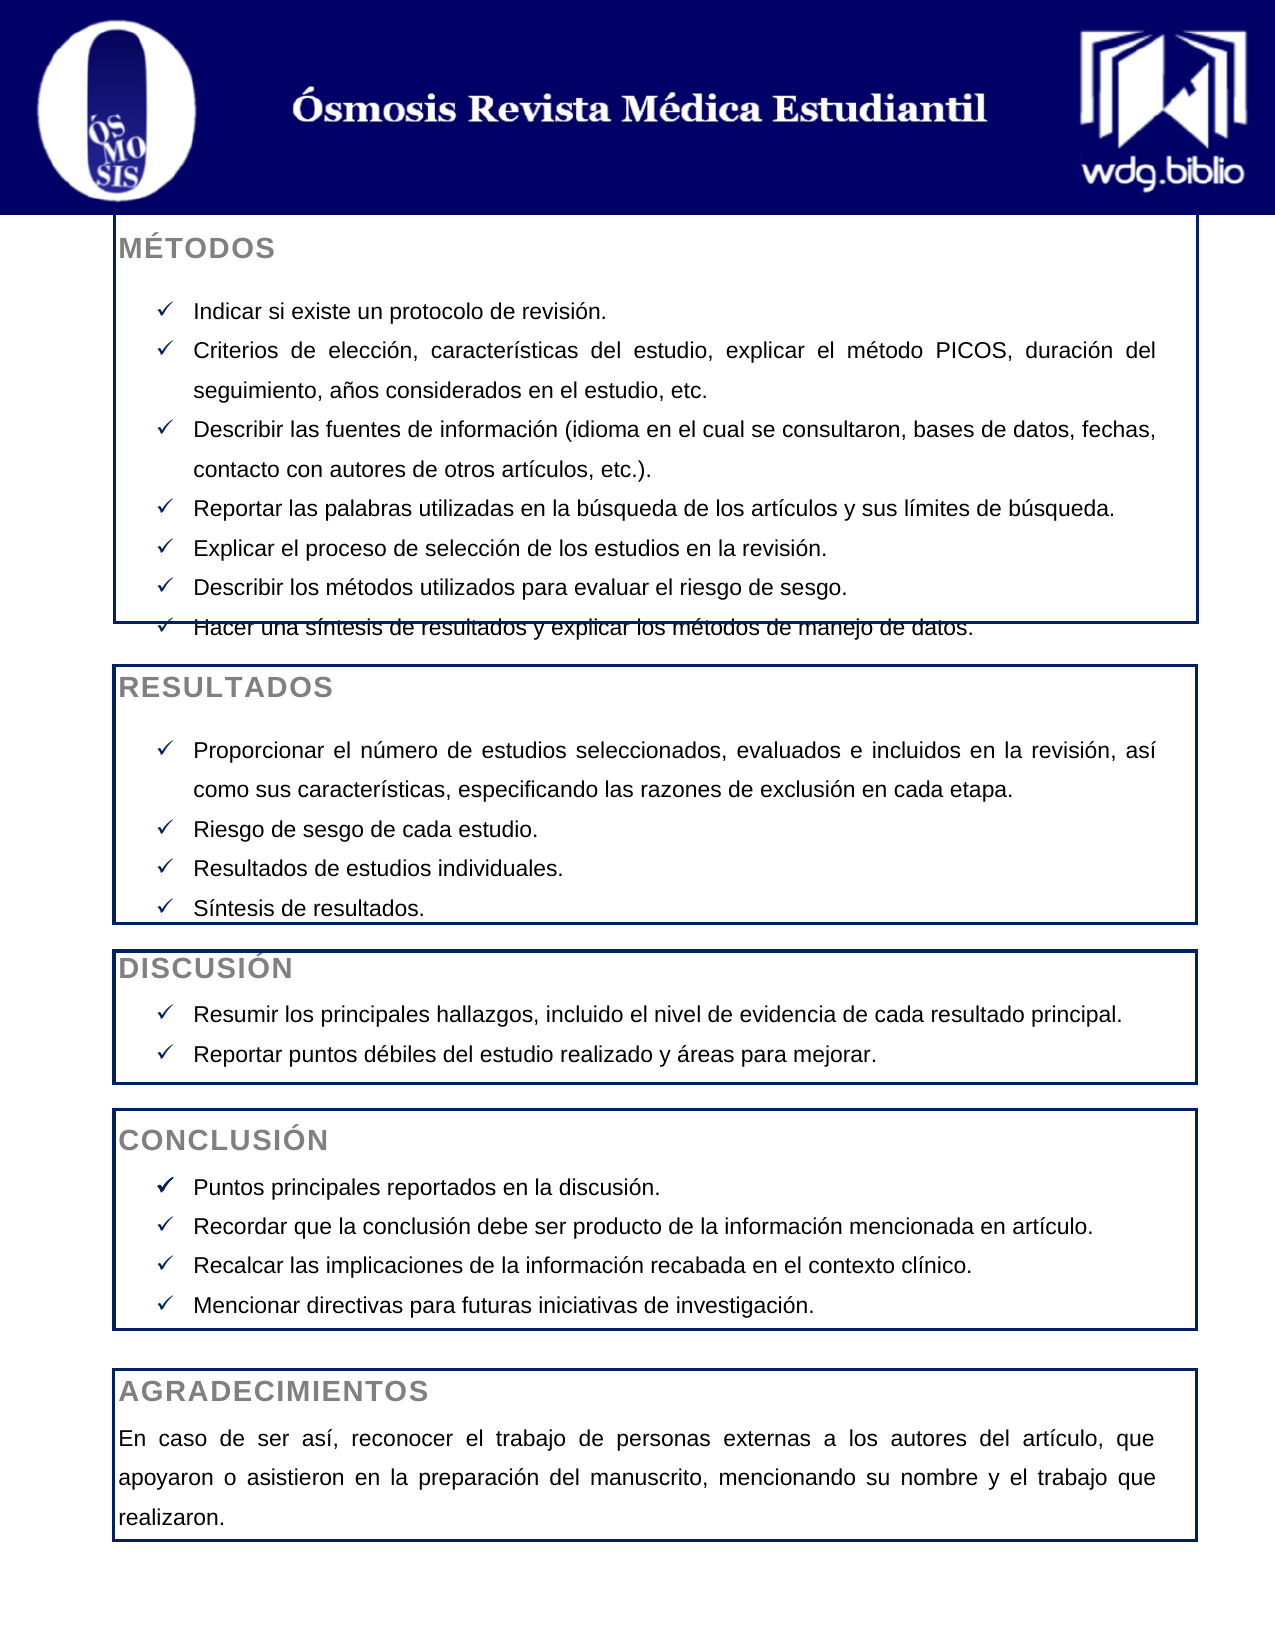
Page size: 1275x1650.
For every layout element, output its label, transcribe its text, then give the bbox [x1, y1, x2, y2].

list Recordar que la conclusión debe ser producto de la información mencionada en artículo. [156, 1213, 1157, 1239]
list Reportar puntos débiles del estudio realizado y áreas para mejorar. [156, 1041, 1157, 1067]
text En caso de ser así, reconocer el trabajo de personas externas a los autores del artículo, que apoyaron o asistieron en la preparación del manuscrito, mencionando su nombre y el trabajo que realizaron. [118, 1424, 1157, 1530]
list Reportar las palabras utilizadas en la búsqueda de los artículos y sus límites de búsqueda. [156, 495, 1157, 522]
subtitle MÉTODOS [118, 215, 1157, 264]
list Resumir los principales hallazgos, incluido el nivel de evidencia de cada resultado principal. [156, 1001, 1157, 1028]
list Mencionar directivas para futuras iniciativas de investigación. [156, 1292, 1157, 1318]
subtitle CONCLUSIÓN [118, 1123, 1157, 1157]
list Recalcar las implicaciones de la información recabada en el contexto clínico. [156, 1252, 1157, 1279]
list Resultados de estudios individuales. [156, 855, 1157, 882]
list Hacer una síntesis de resultados y explicar los métodos de manejo de datos. [156, 624, 538, 640]
list Hacer una síntesis de resultados y explicar los métodos de manejo de datos. [857, 624, 1157, 640]
picture [0, 0, 1275, 215]
list Criterios de elección, características del estudio, explicar el método PICOS, duración del seguimiento, años considerados en el estudio, etc. [156, 337, 1157, 403]
text RESULTADOS [118, 670, 1157, 703]
list Puntos principales reportados en la discusión. [156, 1173, 1157, 1200]
list Describir las fuentes de información (idioma en el cual se consultaron, bases de datos, fechas, contacto con autores de otros artículos, etc.). [156, 416, 1157, 482]
subtitle DISCUSIÓN [118, 953, 1157, 984]
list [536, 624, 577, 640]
list Síntesis de resultados. [156, 895, 1157, 921]
subtitle AGRADECIMIENTOS [118, 1374, 1157, 1408]
list Explicar el proceso de selección de los estudios en la revisión. [156, 535, 1157, 561]
list Indicar si existe un protocolo de revisión. [156, 298, 1157, 324]
list Describir los métodos utilizados para evaluar el riesgo de sesgo. [156, 574, 1157, 601]
list Proporcionar el número de estudios seleccionados, evaluados e incluidos en la revisión, así como sus características, especificando las razones de exclusión en cada etapa. [156, 737, 1157, 803]
list Riesgo de sesgo de cada estudio. [156, 816, 1157, 842]
